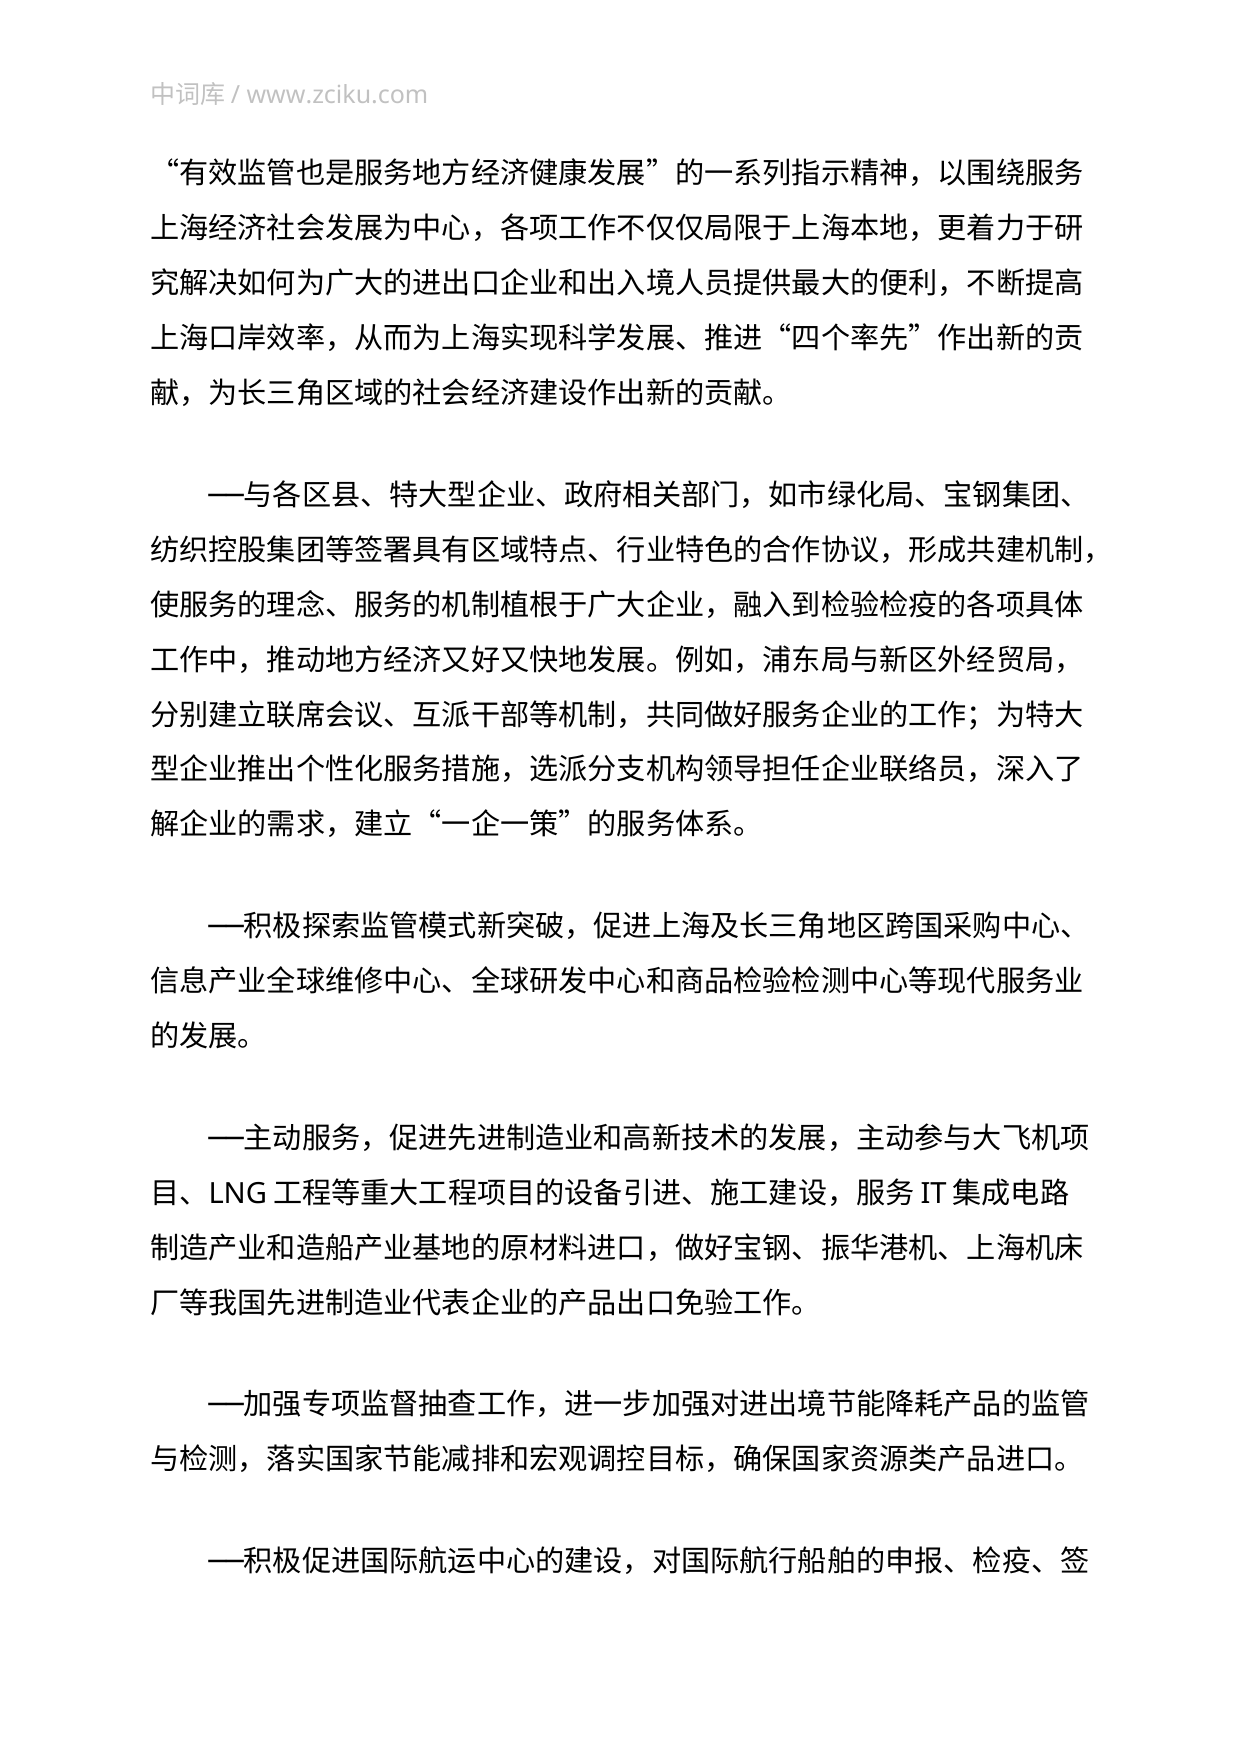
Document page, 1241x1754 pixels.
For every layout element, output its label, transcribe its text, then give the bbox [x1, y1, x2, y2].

text ──主动服务，促进先进制造业和高新技术的发展，主动参与大飞机项目、LNG工程等重大工程项目的设备引进、施工建设，服务IT集成电路制造产业和造船产业基地的原材料进口，做好宝钢、振华港机、上海机床厂等我国先进制造业代表企业的产品出口免验工作。 [150, 1114, 1090, 1321]
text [150, 1538, 1090, 1580]
text ──加强专项监督抽查工作，进一步加强对进出境节能降耗产品的监管与检测，落实国家节能减排和宏观调控目标，确保国家资源类产品进口。 [150, 1381, 1090, 1478]
text ──积极探索监管模式新突破，促进上海及长三角地区跨国采购中心、信息产业全球维修中心、全球研发中心和商品检验检测中心等现代服务业的发展。 [150, 903, 1090, 1055]
text ──与各区县、特大型企业、政府相关部门，如市绿化局、宝钢集团、纺织控股集团等签署具有区域特点、行业特色的合作协议，形成共建机制，使服务的理念、服务的机制植根于广大企业，融入到检验检疫的各项具体工作中，推动地方经济又好又快地发展。例如，浦东局与新区外经贸局，分别建立联席会议、互派干部等机制，共同做好服务企业的工作；为特大型企业推出个性化服务措施，选派分支机构领导担任企业联络员，深入了解企业的需求，建立“一企一策”的服务体系。 [150, 471, 1090, 843]
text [150, 150, 1090, 412]
